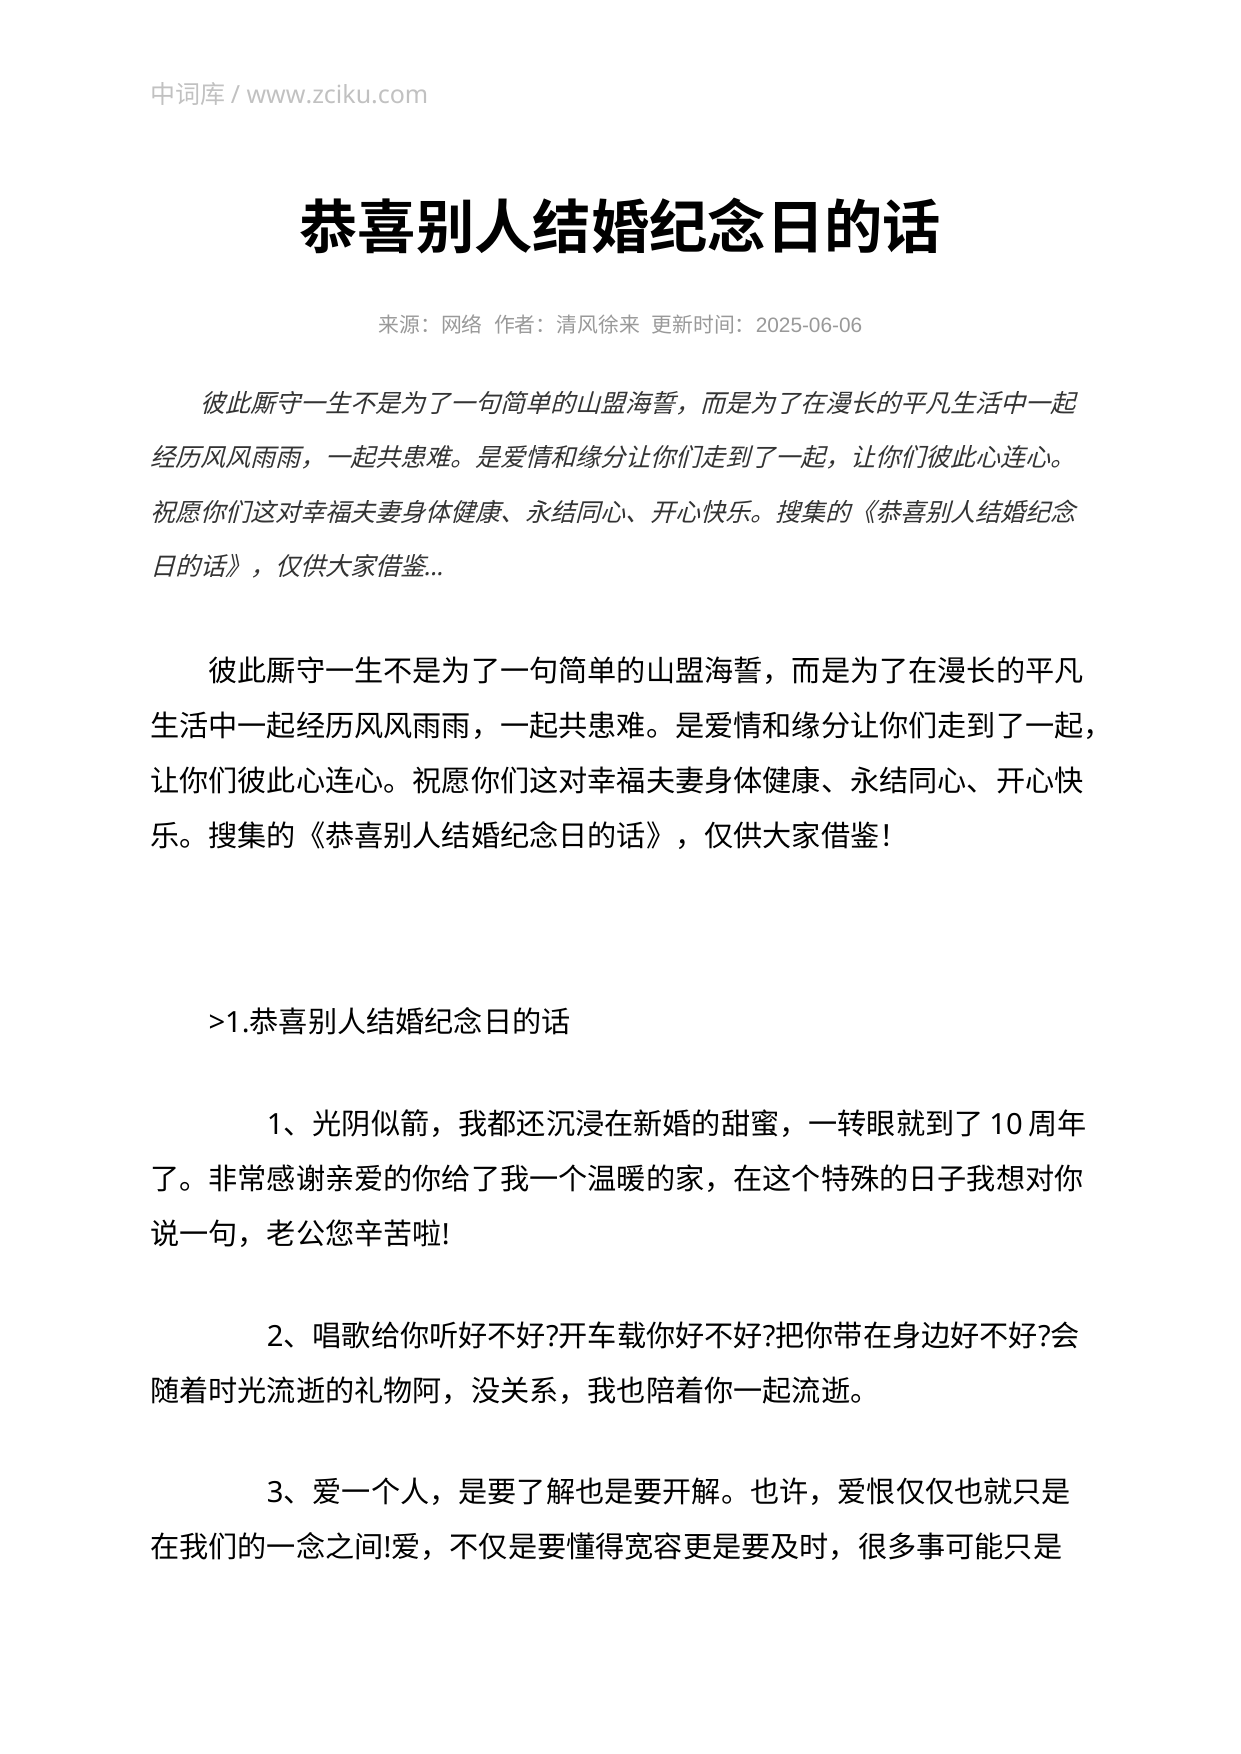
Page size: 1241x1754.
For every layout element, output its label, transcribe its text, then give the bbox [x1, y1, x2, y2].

subtitle 恭喜别人结婚纪念日的话 [150, 181, 1090, 266]
text 彼此厮守一生不是为了一句简单的山盟海誓，而是为了在漫长的平凡生活中一起经历风风雨雨，一起共患难。是爱情和缘分让你们走到了一起，让你们彼此心连心。祝愿你们这对幸福夫妻身体健康、永结同心、开心快乐。搜集的《恭喜别人结婚纪念日的话》，仅供大家借鉴！ [150, 648, 1090, 855]
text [150, 1469, 1090, 1566]
text 来源：网络 作者：清风徐来 更新时间：2025-06-06 [150, 313, 1090, 337]
text >1.恭喜别人结婚纪念日的话 [150, 998, 1090, 1041]
text 1、光阴似箭，我都还沉浸在新婚的甜蜜，一转眼就到了10周年了。非常感谢亲爱的你给了我一个温暖的家，在这个特殊的日子我想对你说一句，老公您辛苦啦! [150, 1100, 1090, 1253]
text 2、唱歌给你听好不好?开车载你好不好?把你带在身边好不好?会随着时光流逝的礼物阿，没关系，我也陪着你一起流逝。 [150, 1312, 1090, 1409]
text 彼此厮守一生不是为了一句简单的山盟海誓，而是为了在漫长的平凡生活中一起经历风风雨雨，一起共患难。是爱情和缘分让你们走到了一起，让你们彼此心连心。祝愿你们这对幸福夫妻身体健康、永结同心、开心快乐。搜集的《恭喜别人结婚纪念日的话》，仅供大家借鉴... [150, 383, 1090, 583]
